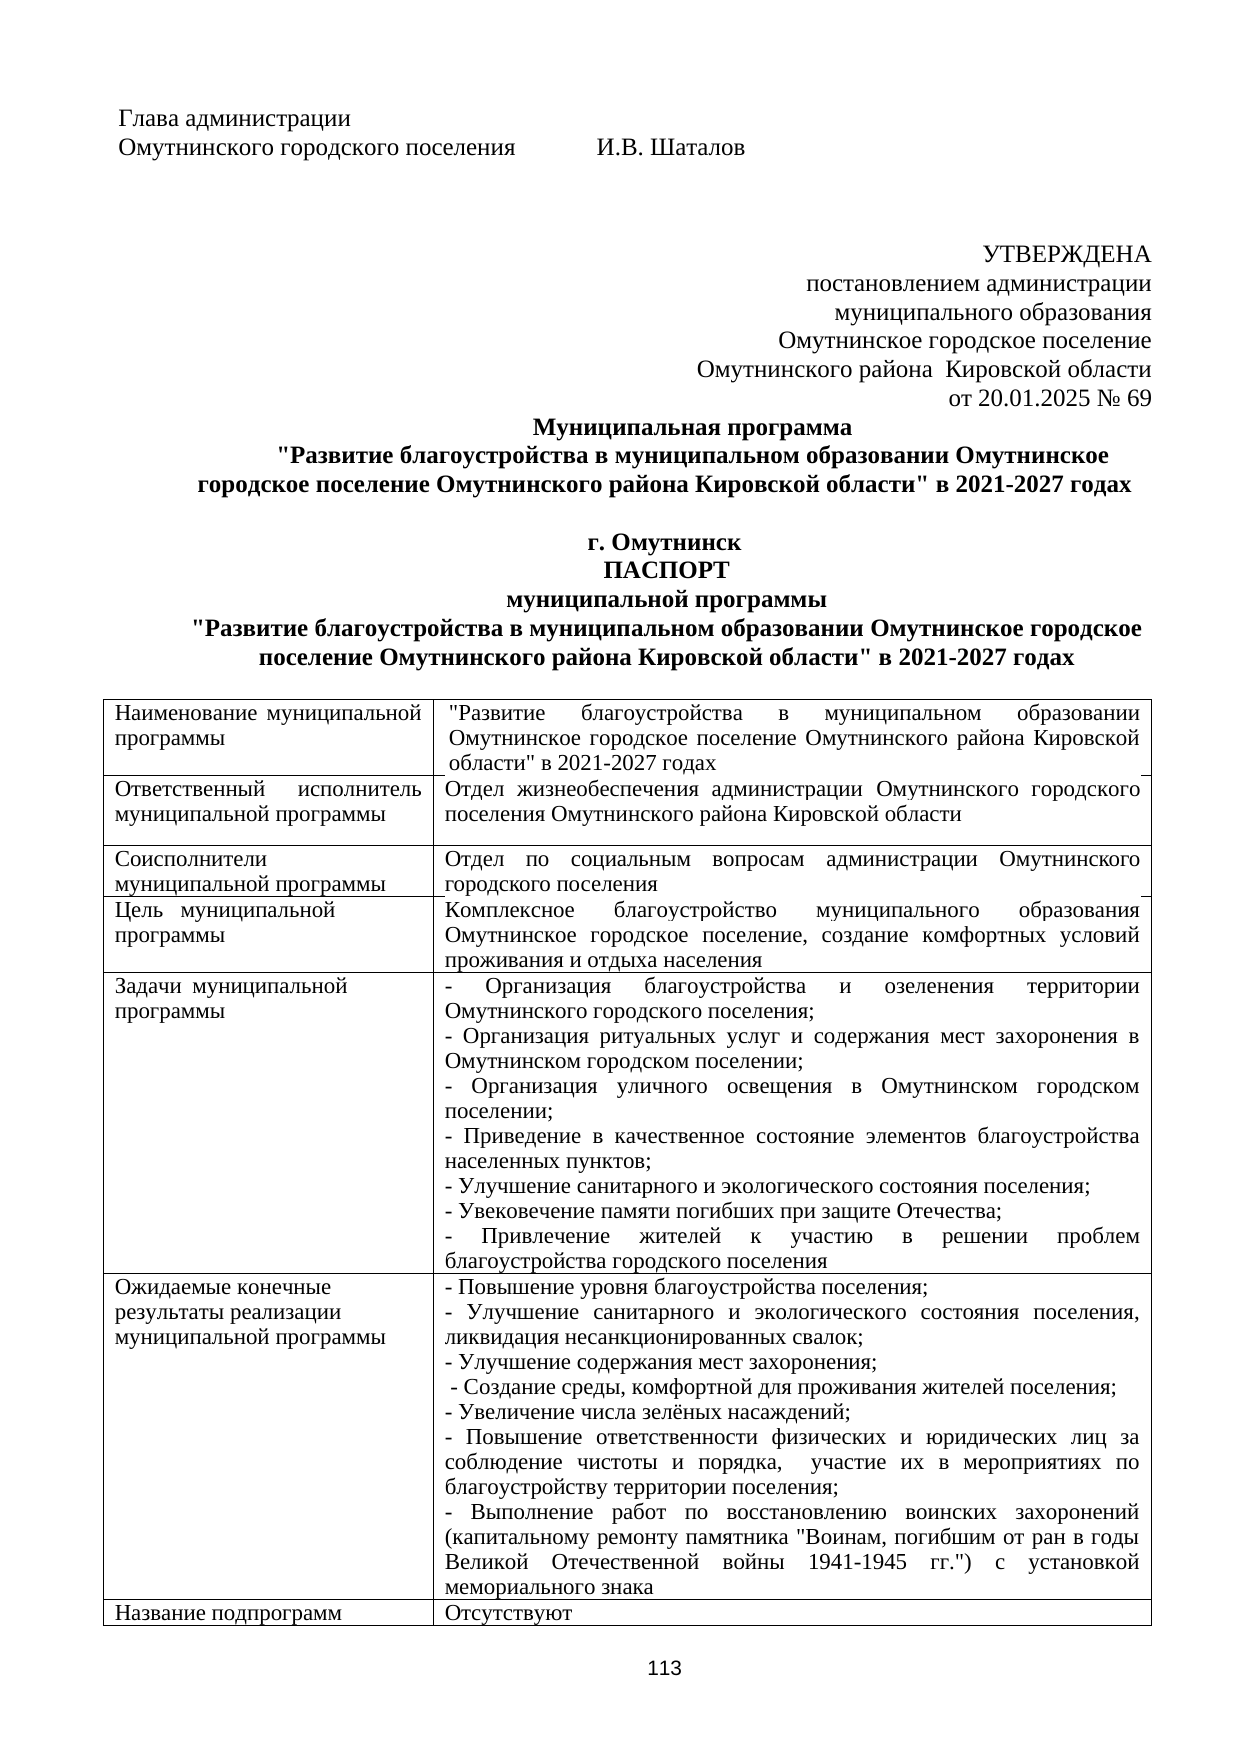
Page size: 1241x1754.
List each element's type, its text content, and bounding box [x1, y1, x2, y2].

title УТВЕРЖДЕНА [177, 239, 1152, 268]
text ПАСПОРТ [181, 556, 1152, 584]
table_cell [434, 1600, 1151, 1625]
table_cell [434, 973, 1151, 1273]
text "Развитие благоустройства в муниципальном образовании Омутнинское городское поселение Омутнинского района Кировской области" в 2021-2027 годах [177, 441, 1152, 498]
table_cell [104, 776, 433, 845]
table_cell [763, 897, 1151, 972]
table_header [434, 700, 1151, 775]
title Омутнинское городское поселение [177, 326, 1152, 354]
title г. Омутнинск [177, 527, 1152, 556]
title муниципального образования [177, 297, 1152, 326]
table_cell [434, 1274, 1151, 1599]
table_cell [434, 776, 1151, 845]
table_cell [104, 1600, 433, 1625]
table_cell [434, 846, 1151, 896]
text Омутнинского городского поселения И.В. Шаталов [118, 132, 1152, 161]
title Омутнинского района Кировской области [177, 354, 1152, 383]
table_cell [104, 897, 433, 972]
title от 20.01.2025 № 69 [177, 383, 1152, 412]
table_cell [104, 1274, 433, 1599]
text Глава администрации [118, 103, 1152, 132]
text Муниципальная программа [177, 412, 1152, 441]
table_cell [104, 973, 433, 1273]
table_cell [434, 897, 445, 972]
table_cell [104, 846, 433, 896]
title постановлением администрации [177, 268, 1152, 297]
text "Развитие благоустройства в муниципальном образовании Омутнинское городское поселение Омутнинского района Кировской области" в 2021-2027 годах [181, 613, 1152, 671]
text муниципальной программы [181, 584, 1152, 613]
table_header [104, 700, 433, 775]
